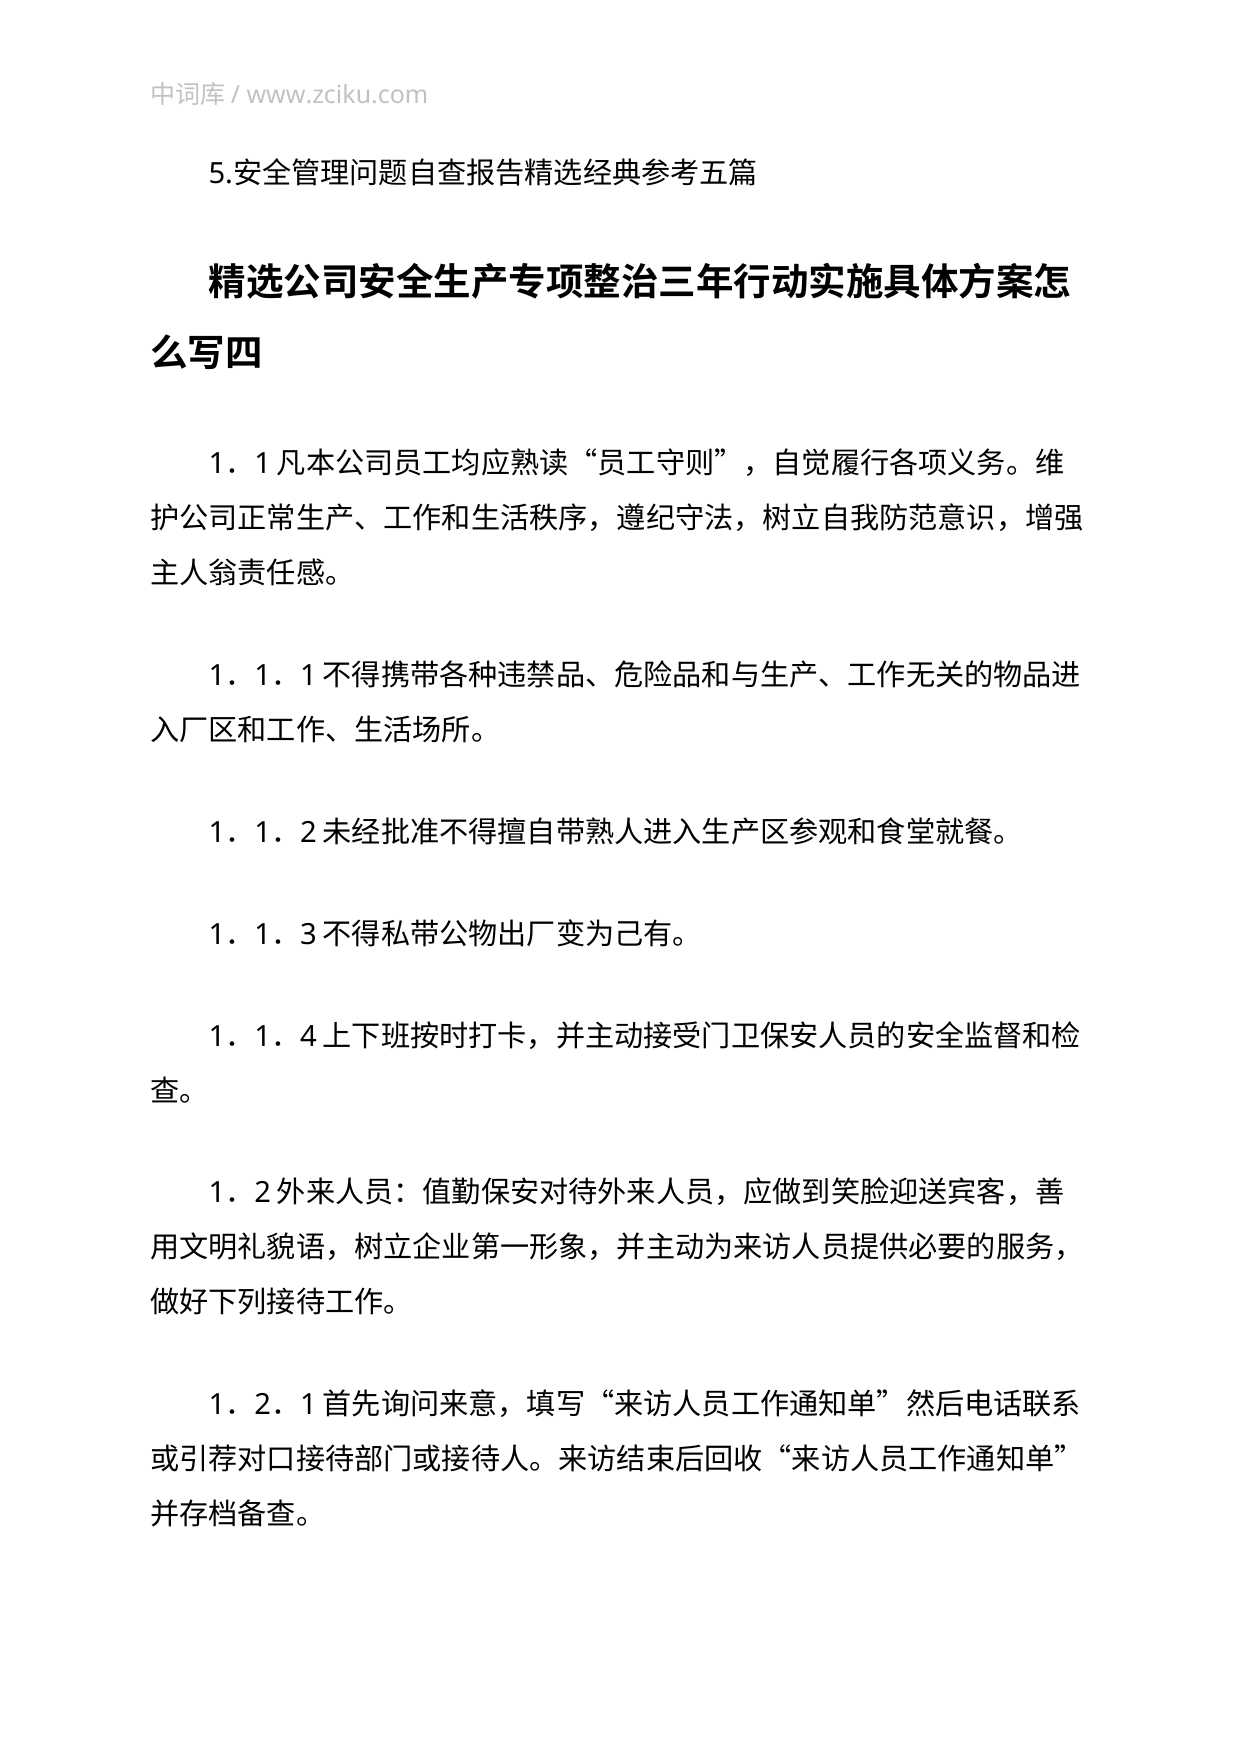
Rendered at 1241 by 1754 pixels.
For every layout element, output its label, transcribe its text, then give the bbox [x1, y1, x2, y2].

text 1．1．4上下班按时打卡，并主动接受门卫保安人员的安全监督和检查。 [150, 1012, 1090, 1109]
text 1．1凡本公司员工均应熟读“员工守则”，自觉履行各项义务。维护公司正常生产、工作和生活秩序，遵纪守法，树立自我防范意识，增强主人翁责任感。 [150, 440, 1090, 592]
text 1．2外来人员：值勤保安对待外来人员，应做到笑脸迎送宾客，善用文明礼貌语，树立企业第一形象，并主动为来访人员提供必要的服务，做好下列接待工作。 [150, 1169, 1090, 1321]
text 1．1．3不得私带公物出厂变为己有。 [150, 910, 1090, 953]
text 1．1．1不得携带各种违禁品、危险品和与生产、工作无关的物品进入厂区和工作、生活场所。 [150, 652, 1090, 749]
text 1．1．2未经批准不得擅自带熟人进入生产区参观和食堂就餐。 [150, 808, 1090, 851]
text 5.安全管理问题自查报告精选经典参考五篇 [150, 150, 1090, 192]
text 精选公司安全生产专项整治三年行动实施具体方案怎么写四 [150, 252, 1090, 377]
text 1．2．1首先询问来意，填写“来访人员工作通知单”然后电话联系或引荐对口接待部门或接待人。来访结束后回收“来访人员工作通知单”并存档备查。 [150, 1381, 1090, 1533]
